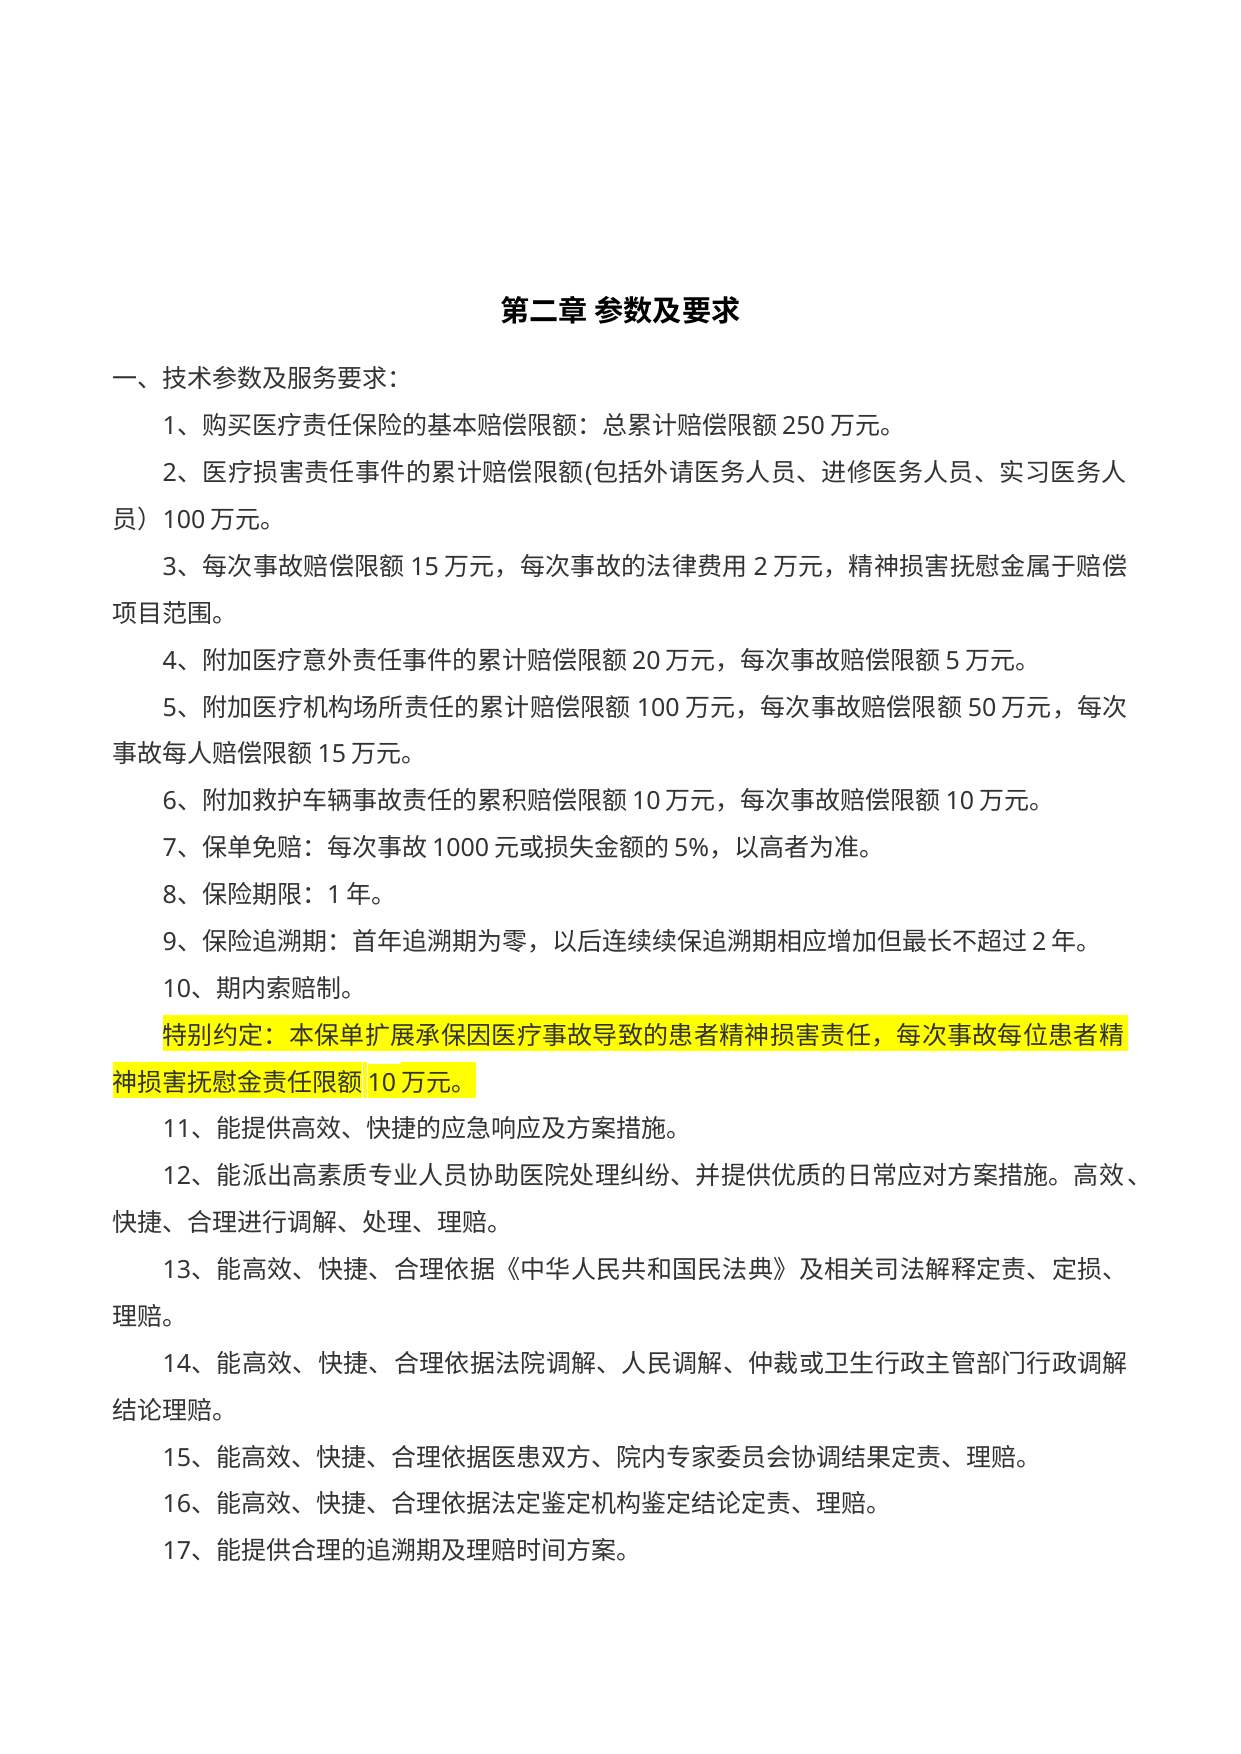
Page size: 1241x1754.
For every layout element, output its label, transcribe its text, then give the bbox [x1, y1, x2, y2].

text 11、能提供高效、快捷的应急响应及方案措施。 [112, 1098, 1128, 1145]
text 10、期内索赔制。 [112, 958, 1128, 1004]
text 6、附加救护车辆事故责任的累积赔偿限额10万元，每次事故赔偿限额10万元。 [112, 770, 1128, 817]
text 3、每次事故赔偿限额15万元，每次事故的法律费用2万元，精神损害抚慰金属于赔偿项目范围。 [112, 536, 1128, 629]
text 4、附加医疗意外责任事件的累计赔偿限额20万元，每次事故赔偿限额5万元。 [112, 629, 1128, 676]
text 13、能高效、快捷、合理依据《中华人民共和国民法典》及相关司法解释定责、定损、理赔。 [112, 1239, 1128, 1333]
text 2、医疗损害责任事件的累计赔偿限额(包括外请医务人员、进修医务人员、实习医务人员）100万元。 [112, 442, 1128, 536]
text 12、能派出高素质专业人员协助医院处理纠纷、并提供优质的日常应对方案措施。高效、快捷、合理进行调解、处理、理赔。 [112, 1145, 1128, 1239]
text 17、能提供合理的追溯期及理赔时间方案。 [112, 1520, 1128, 1567]
text 14、能高效、快捷、合理依据法院调解、人民调解、仲裁或卫生行政主管部门行政调解结论理赔。 [112, 1333, 1128, 1426]
text 7、保单免赔：每次事故1000元或损失金额的5%，以高者为准。 [112, 817, 1128, 864]
text 16、能高效、快捷、合理依据法定鉴定机构鉴定结论定责、理赔。 [112, 1473, 1128, 1520]
text 15、能高效、快捷、合理依据医患双方、院内专家委员会协调结果定责、理赔。 [112, 1426, 1128, 1473]
text 1、购买医疗责任保险的基本赔偿限额：总累计赔偿限额250万元。 [112, 395, 1128, 442]
text 9、保险追溯期：首年追溯期为零，以后连续续保追溯期相应增加但最长不超过2年。 [112, 911, 1128, 958]
subtitle 第二章 参数及要求 [112, 287, 1128, 329]
text 5、附加医疗机构场所责任的累计赔偿限额100万元，每次事故赔偿限额50万元，每次事故每人赔偿限额15万元。 [112, 676, 1128, 770]
text 一、技术参数及服务要求： [112, 348, 1128, 395]
text 特别约定：本保单扩展承保因医疗事故导致的患者精神损害责任，每次事故每位患者精神损害抚慰金责任限额10万元。 [112, 1004, 1128, 1098]
text 8、保险期限：1年。 [112, 864, 1128, 911]
